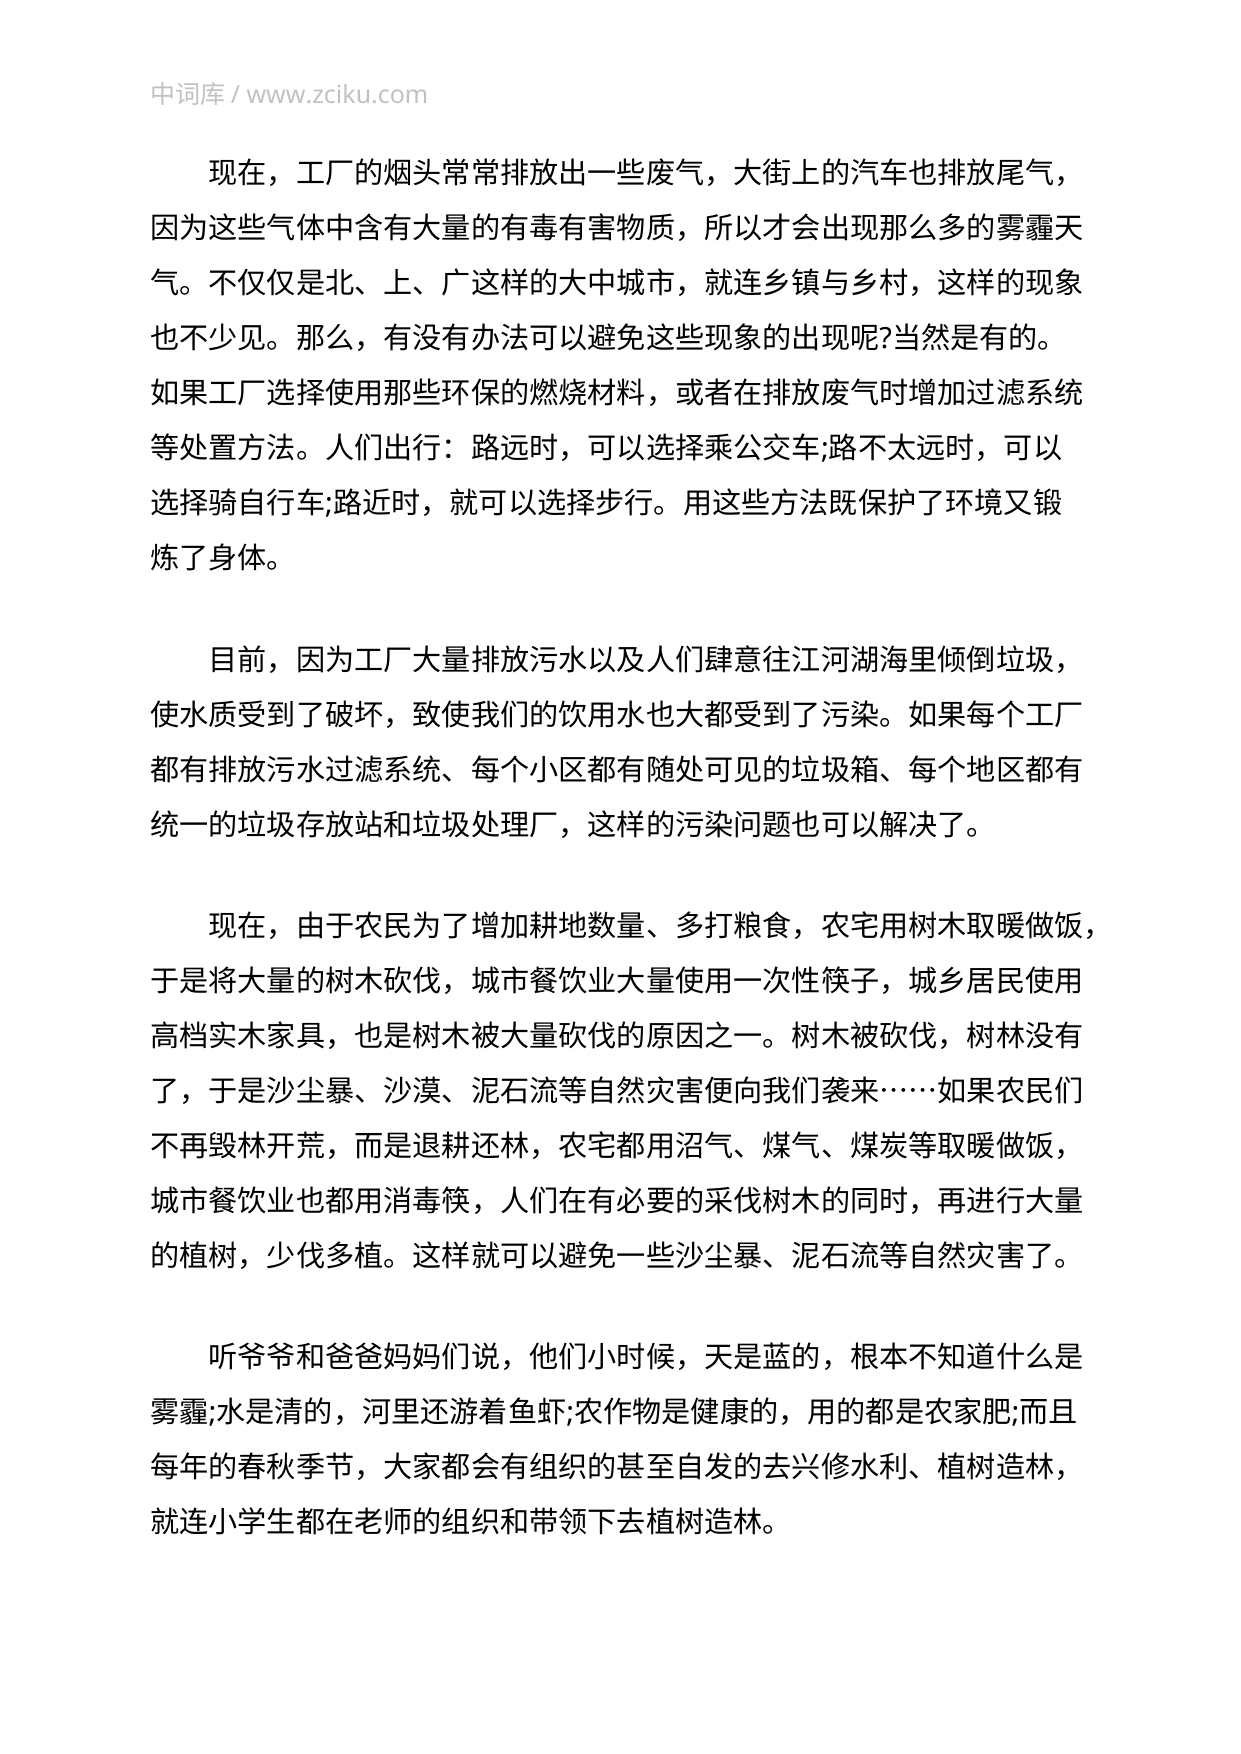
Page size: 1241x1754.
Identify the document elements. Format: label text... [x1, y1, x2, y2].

text 听爷爷和爸爸妈妈们说，他们小时候，天是蓝的，根本不知道什么是雾霾;水是清的，河里还游着鱼虾;农作物是健康的，用的都是农家肥;而且每年的春秋季节，大家都会有组织的甚至自发的去兴修水利、植树造林，就连小学生都在老师的组织和带领下去植树造林。 [150, 1334, 1090, 1541]
text 现在，工厂的烟头常常排放出一些废气，大街上的汽车也排放尾气，因为这些气体中含有大量的有毒有害物质，所以才会出现那么多的雾霾天气。不仅仅是北、上、广这样的大中城市，就连乡镇与乡村，这样的现象也不少见。那么，有没有办法可以避免这些现象的出现呢?当然是有的。如果工厂选择使用那些环保的燃烧材料，或者在排放废气时增加过滤系统等处置方法。人们出行：路远时，可以选择乘公交车;路不太远时，可以选择骑自行车;路近时，就可以选择步行。用这些方法既保护了环境又锻炼了身体。 [150, 150, 1090, 577]
text 现在，由于农民为了增加耕地数量、多打粮食，农宅用树木取暖做饭，于是将大量的树木砍伐，城市餐饮业大量使用一次性筷子，城乡居民使用高档实木家具，也是树木被大量砍伐的原因之一。树木被砍伐，树林没有了，于是沙尘暴、沙漠、泥石流等自然灾害便向我们袭来……如果农民们不再毁林开荒，而是退耕还林，农宅都用沼气、煤气、煤炭等取暖做饭，城市餐饮业也都用消毒筷，人们在有必要的采伐树木的同时，再进行大量的植树，少伐多植。这样就可以避免一些沙尘暴、泥石流等自然灾害了。 [150, 903, 1090, 1274]
text 目前，因为工厂大量排放污水以及人们肆意往江河湖海里倾倒垃圾，使水质受到了破坏，致使我们的饮用水也大都受到了污染。如果每个工厂都有排放污水过滤系统、每个小区都有随处可见的垃圾箱、每个地区都有统一的垃圾存放站和垃圾处理厂，这样的污染问题也可以解决了。 [150, 636, 1090, 843]
